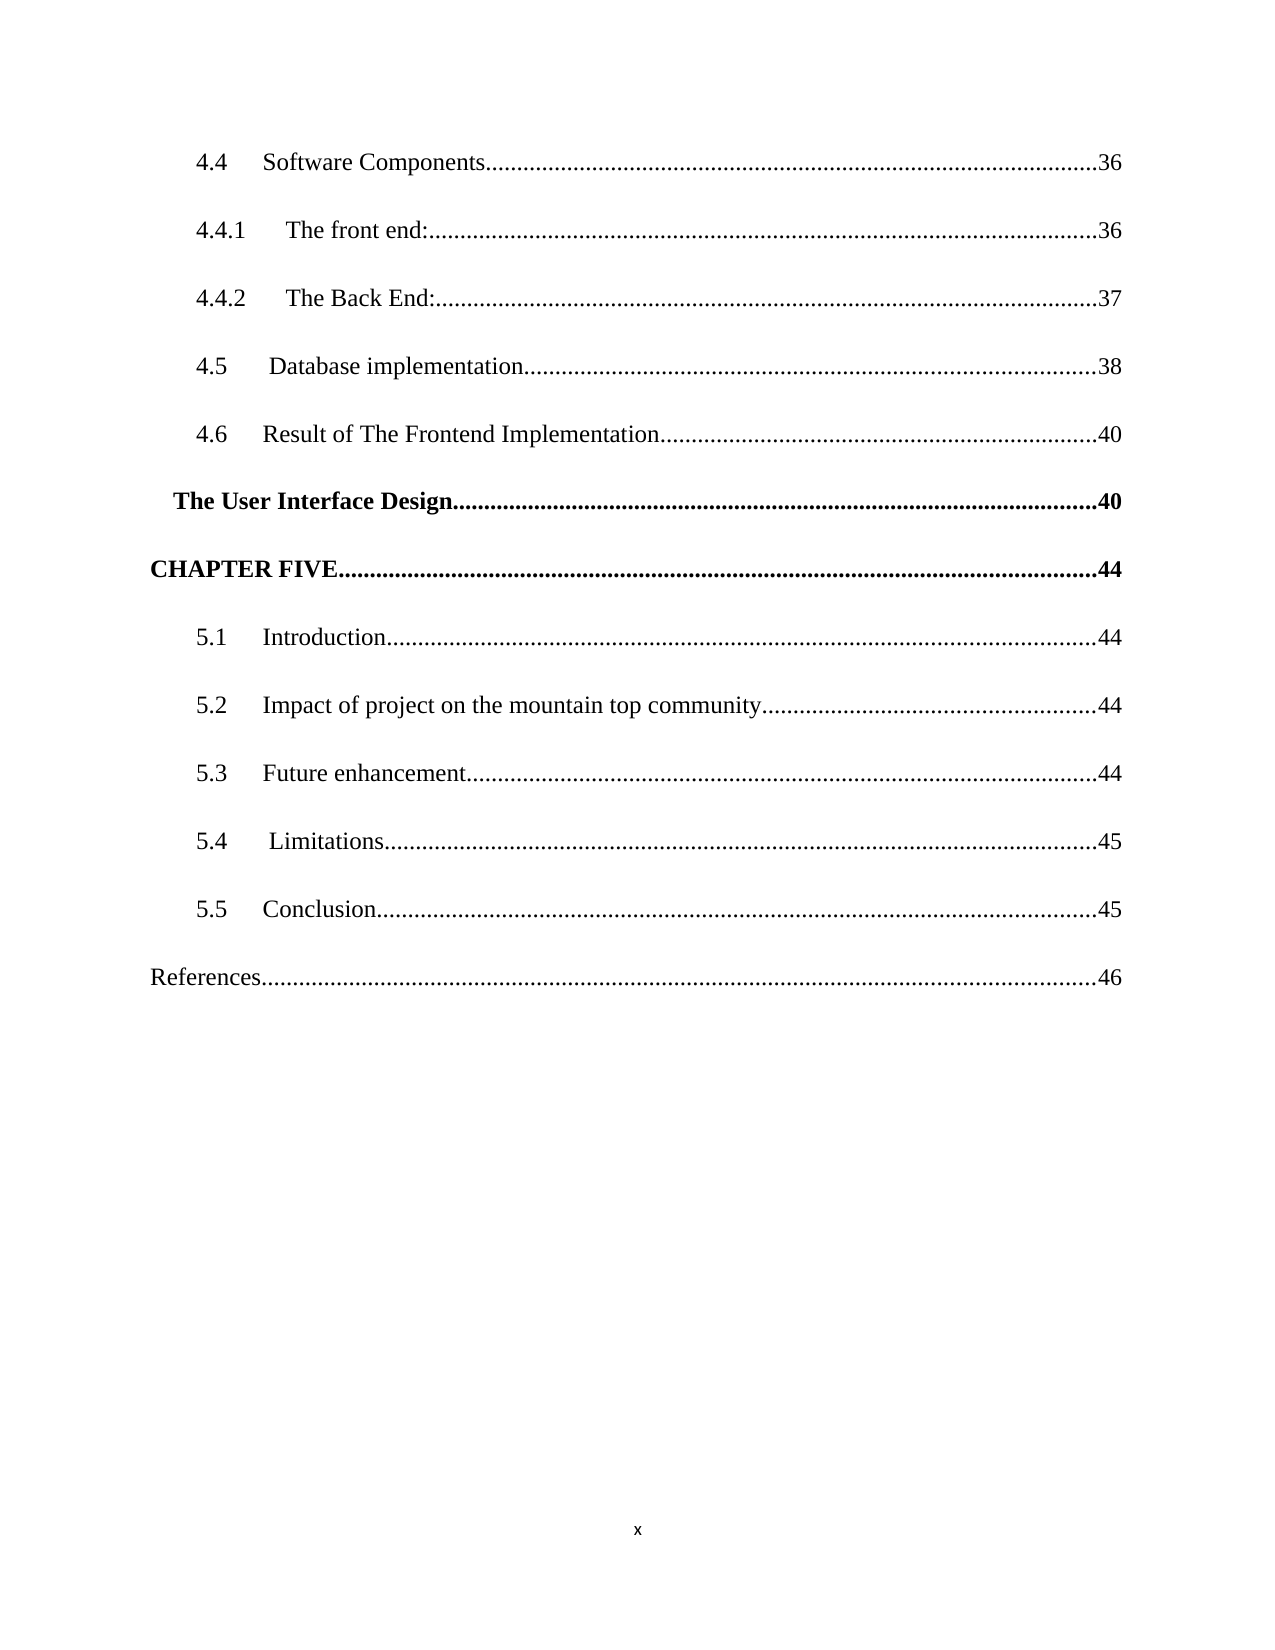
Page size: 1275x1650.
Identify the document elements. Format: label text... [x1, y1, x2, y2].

text 4.5 Database implementation 38 [196, 351, 1125, 379]
text 5.3 Future enhancement 44 [196, 758, 1125, 787]
text The User Interface Design 40 [173, 486, 1125, 515]
text 4.4 Software Components 36 [196, 147, 1125, 176]
text 5.5 Conclusion 45 [196, 894, 1125, 923]
text References 46 [150, 962, 1125, 991]
text 4.6 Result of The Frontend Implementation 40 [196, 419, 1125, 447]
text 5.1 Introduction 44 [196, 622, 1125, 651]
text 4.4.1 The front end: 36 [196, 215, 1125, 244]
text 5.2 Impact of project on the mountain top community 44 [196, 691, 1125, 719]
text 4.4.2 The Back End: 37 [196, 283, 1125, 312]
text CHAPTER FIVE 44 [150, 554, 1125, 583]
text x [150, 1517, 1125, 1540]
text 5.4 Limitations 45 [196, 826, 1125, 855]
